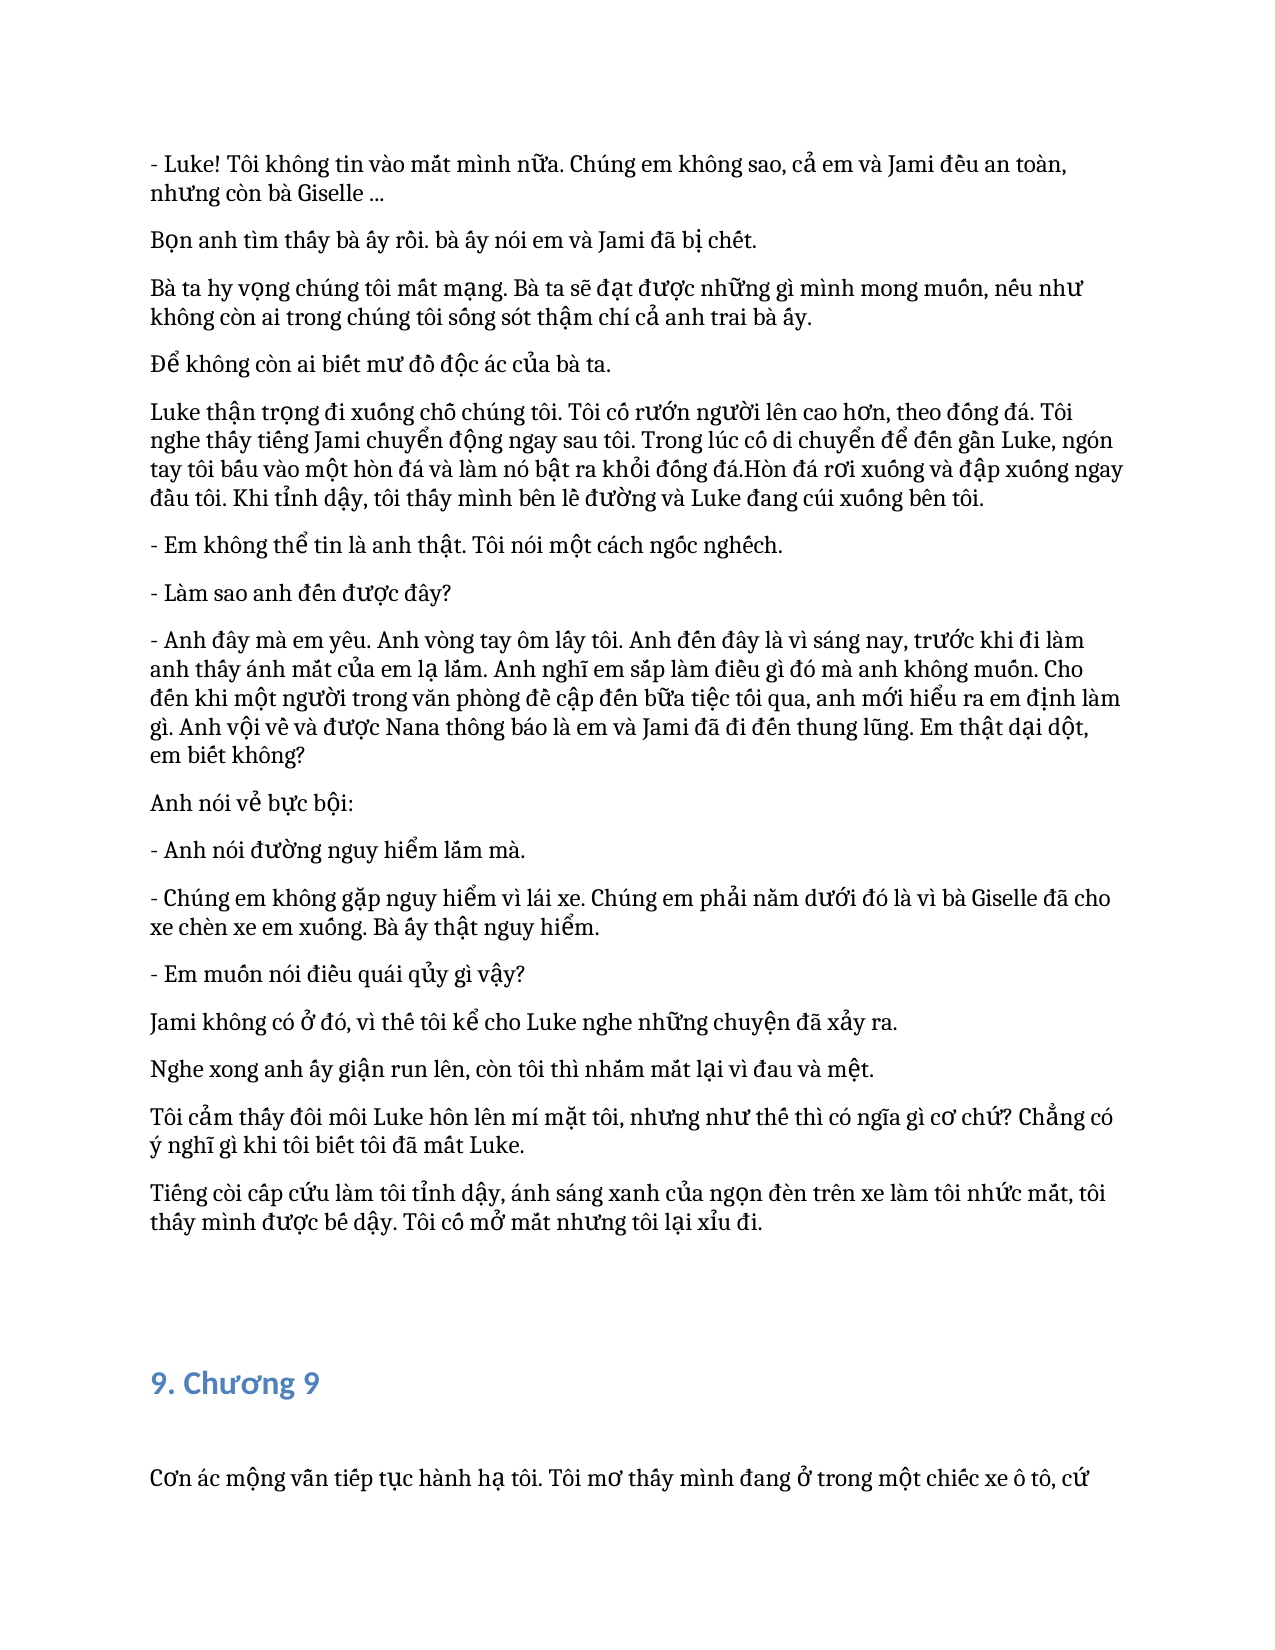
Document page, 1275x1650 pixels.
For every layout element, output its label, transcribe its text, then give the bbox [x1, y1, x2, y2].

text - Chúng em không gặp nguy hiểm vì lái xe. Chúng em phải nằm dưới đó là vì bà Giselle đã cho xe chèn xe em xuống. Bà ấy thật nguy hiểm. [150, 884, 1125, 941]
text - Anh nói đường nguy hiểm lắm mà. [150, 836, 1125, 865]
text - Luke! Tôi không tin vào mắt mình nữa. Chúng em không sao, cả em và Jami đều an toàn, nhưng còn bà Giselle ... [150, 150, 1125, 207]
text Bà ta hy vọng chúng tôi mất mạng. Bà ta sẽ đạt được những gì mình mong muốn, nếu như không còn ai trong chúng tôi sống sót thậm chí cả anh trai bà ấy. [150, 274, 1125, 331]
text Luke thận trọng đi xuống chỗ chúng tôi. Tôi cố rướn người lên cao hơn, theo đống đá. Tôi nghe thấy tiếng Jami chuyển động ngay sau tôi. Trong lúc cố di chuyển để đến gần Luke, ngón tay tôi bấu vào một hòn đá và làm nó bật ra khỏi đống đá.Hòn đá rơi xuống và đập xuống ngay đầu tôi. Khi tỉnh dậy, tôi thấy mình bên lề đường và Luke đang cúi xuống bên tôi. [150, 397, 1125, 512]
text - Anh đây mà em yêu. Anh vòng tay ôm lấy tôi. Anh đến đây là vì sáng nay, trước khi đi làm anh thấy ánh mắt của em lạ lắm. Anh nghĩ em sắp làm điều gì đó mà anh không muốn. Cho đến khi một người trong văn phòng đề cập đến bữa tiệc tối qua, anh mới hiểu ra em định làm gì. Anh vội về và được Nana thông báo là em và Jami đã đi đến thung lũng. Em thật dại dột, em biết không? [150, 626, 1125, 770]
text Tiếng còi cấp cứu làm tôi tỉnh dậy, ánh sáng xanh của ngọn đèn trên xe làm tôi nhức mắt, tôi thấy mình được bế dậy. Tôi cố mở mắt nhưng tôi lại xỉu đi. [150, 1179, 1125, 1236]
text - Em không thể tin là anh thật. Tôi nói một cách ngốc nghếch. [150, 531, 1125, 560]
text Tôi cảm thấy đôi môi Luke hôn lên mí mặt tôi, nhưng như thế thì có ngĩa gì cơ chứ? Chẳng có ý nghĩ gì khi tôi biết tôi đã mất Luke. [150, 1102, 1125, 1160]
text Jami không có ở đó, vì thế tôi kể cho Luke nghe những chuyện đã xảy ra. [150, 1007, 1125, 1036]
text Để không còn ai biết mư đồ độc ác của bà ta. [150, 350, 1125, 379]
text Nghe xong anh ấy giận run lên, còn tôi thì nhắm mắt lại vì đau và mệt. [150, 1055, 1125, 1084]
text - Làm sao anh đến được đây? [150, 579, 1125, 607]
subtitle 9. Chương 9 [150, 1362, 1125, 1403]
text Bọn anh tìm thấy bà ấy rồi. bà ấy nói em và Jami đã bị chết. [150, 226, 1125, 255]
text - Em muốn nói điều quái qủy gì vậy? [150, 960, 1125, 989]
text Anh nói vẻ bực bội: [150, 789, 1125, 817]
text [150, 1407, 1125, 1493]
